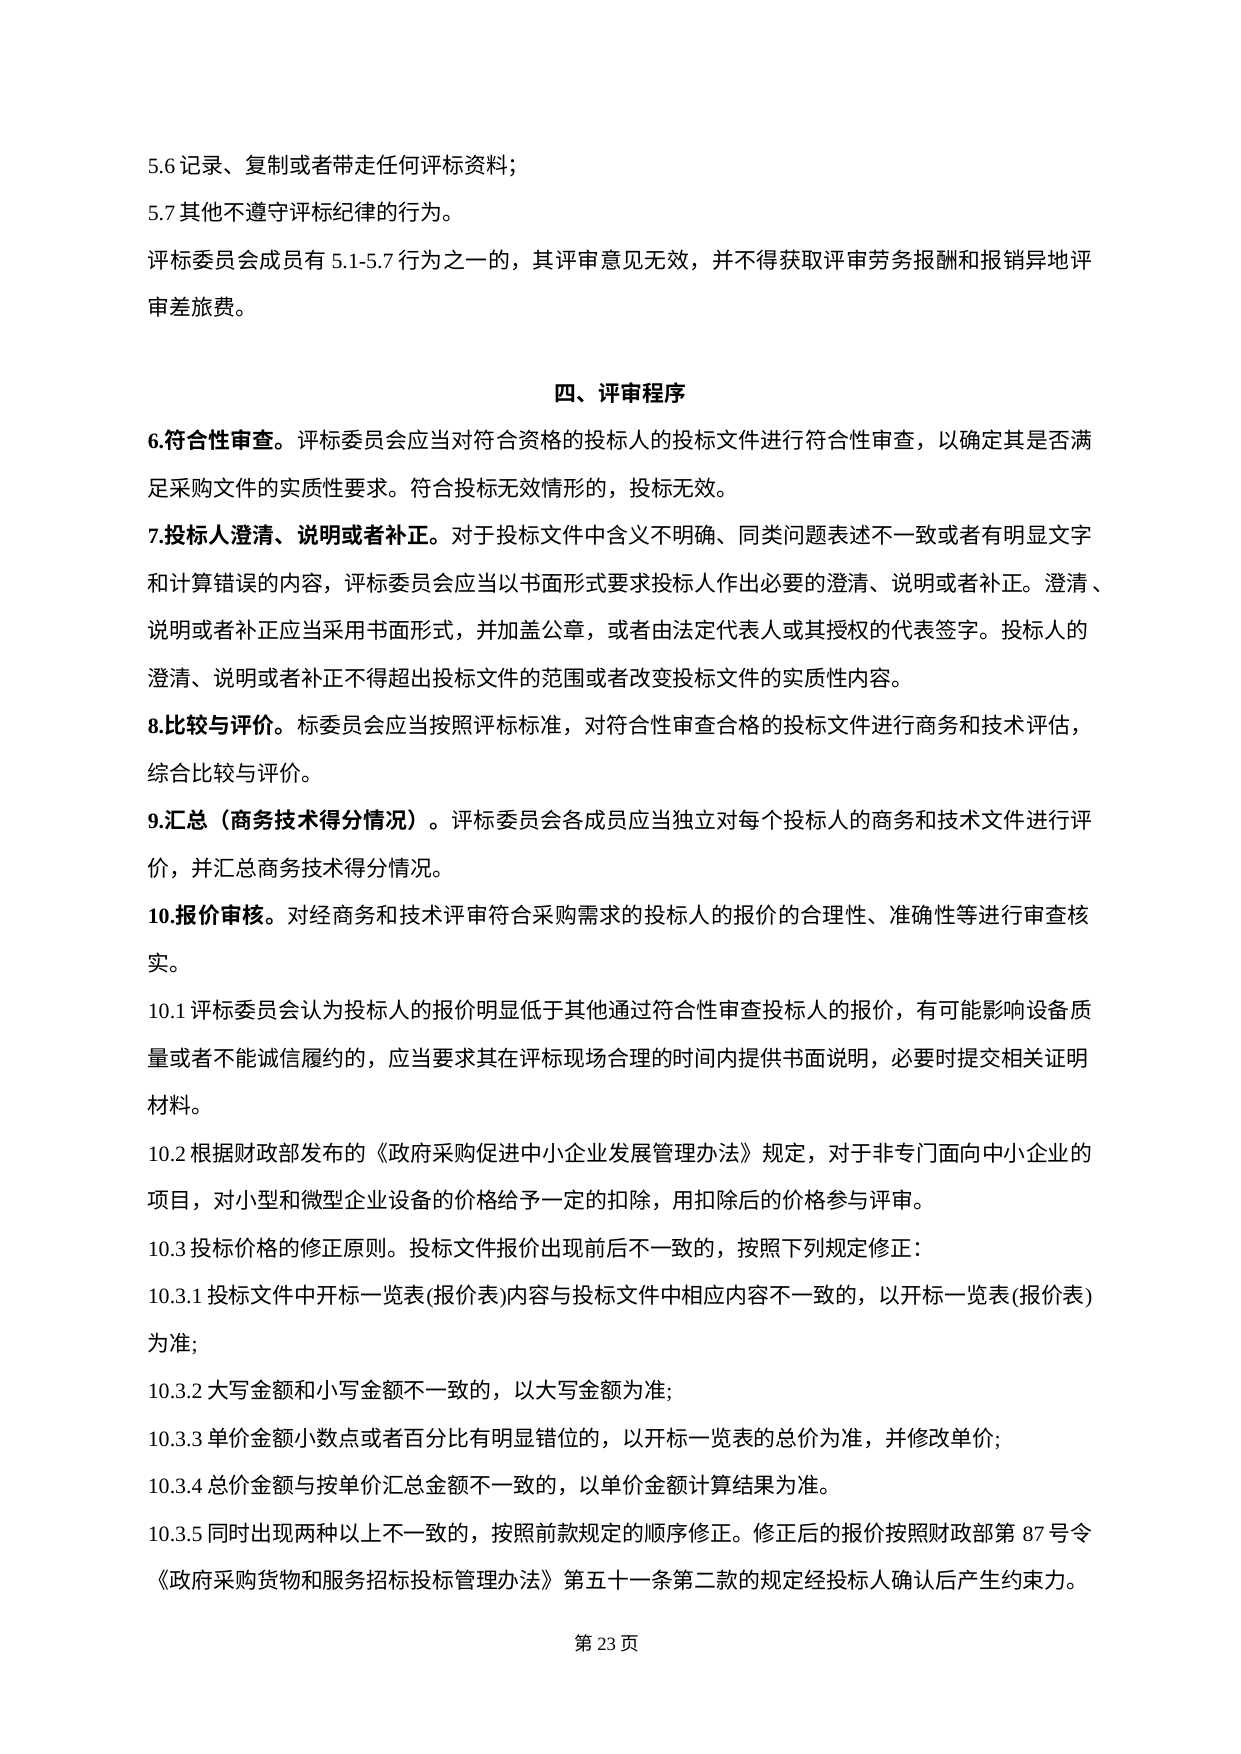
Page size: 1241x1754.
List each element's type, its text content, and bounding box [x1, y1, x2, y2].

text 5.7其他不遵守评标纪律的行为。 [148, 195, 1092, 227]
text 10.3投标价格的修正原则。投标文件报价出现前后不一致的，按照下列规定修正： [148, 1231, 1092, 1262]
text 9.汇总（商务技术得分情况）。评标委员会各成员应当独立对每个投标人的商务和技术文件进行评价，并汇总商务技术得分情况。 [148, 803, 1092, 882]
text 10.2根据财政部发布的《政府采购促进中小企业发展管理办法》规定，对于非专门面向中小企业的项目，对小型和微型企业设备的价格给予一定的扣除，用扣除后的价格参与评审。 [148, 1136, 1092, 1215]
text 7.投标人澄清、说明或者补正。对于投标文件中含义不明确、同类问题表述不一致或者有明显文字和计算错误的内容，评标委员会应当以书面形式要求投标人作出必要的澄清、说明或者补正。澄清、说明或者补正应当采用书面形式，并加盖公章，或者由法定代表人或其授权的代表签字。投标人的澄清、说明或者补正不得超出投标文件的范围或者改变投标文件的实质性内容。 [148, 518, 1092, 692]
text 10.报价审核。对经商务和技术评审符合采购需求的投标人的报价的合理性、准确性等进行审查核实。 [148, 898, 1092, 977]
text 四、评审程序 [148, 376, 1092, 407]
text 10.3.1投标文件中开标一览表(报价表)内容与投标文件中相应内容不一致的，以开标一览表(报价表)为准; [148, 1278, 1092, 1357]
text 10.3.2大写金额和小写金额不一致的，以大写金额为准; [148, 1373, 1092, 1405]
text 10.3.3单价金额小数点或者百分比有明显错位的，以开标一览表的总价为准，并修改单价; [148, 1421, 1092, 1452]
text 评标委员会成员有5.1-5.7行为之一的，其评审意见无效，并不得获取评审劳务报酬和报销异地评审差旅费。 [148, 243, 1092, 322]
text 10.3.5同时出现两种以上不一致的，按照前款规定的顺序修正。修正后的报价按照财政部第87号令《政府采购货物和服务招标投标管理办法》第五十一条第二款的规定经投标人确认后产生约束力。 [148, 1516, 1092, 1595]
text 10.3.4总价金额与按单价汇总金额不一致的，以单价金额计算结果为准。 [148, 1468, 1092, 1500]
text 6.符合性审查。评标委员会应当对符合资格的投标人的投标文件进行符合性审查，以确定其是否满足采购文件的实质性要求。符合投标无效情形的，投标无效。 [148, 423, 1092, 502]
text 10.1评标委员会认为投标人的报价明显低于其他通过符合性审查投标人的报价，有可能影响设备质量或者不能诚信履约的，应当要求其在评标现场合理的时间内提供书面说明，必要时提交相关证明材料。 [148, 993, 1092, 1120]
text 5.6记录、复制或者带走任何评标资料； [148, 148, 1092, 179]
text 8.比较与评价。标委员会应当按照评标标准，对符合性审查合格的投标文件进行商务和技术评估，综合比较与评价。 [148, 708, 1092, 787]
